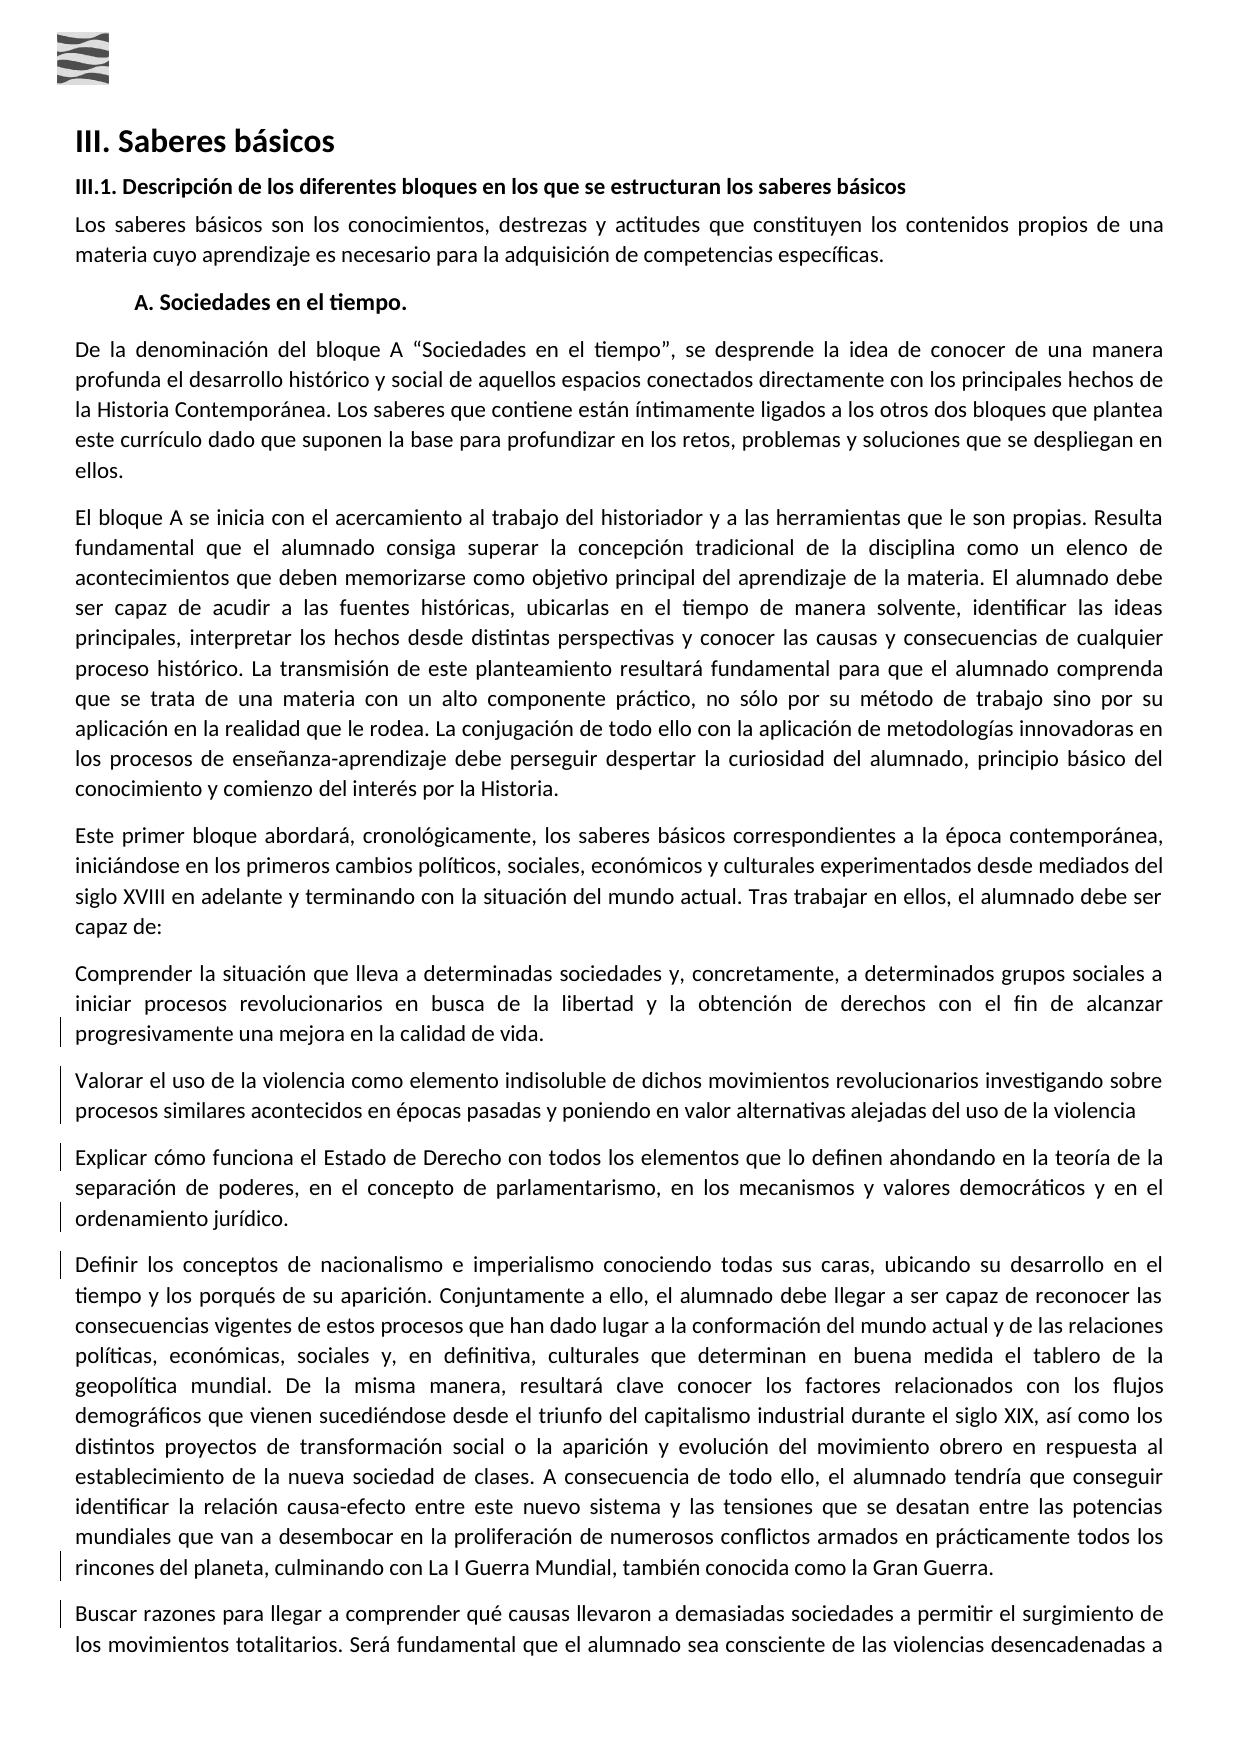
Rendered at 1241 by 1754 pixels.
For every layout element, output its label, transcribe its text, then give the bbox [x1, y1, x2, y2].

text Valorar el uso de la violencia como elemento indisoluble de dichos movimientos revolucionarios investigando sobre procesos similares acontecidos en épocas pasadas y poniendo en valor alternativas alejadas del uso de la violencia [75, 1066, 1165, 1124]
text De la denominación del bloque A “Sociedades en el tiempo”, se desprende la idea de conocer de una manera profunda el desarrollo histórico y social de aquellos espacios conectados directamente con los principales hechos de la Historia Contemporánea. Los saberes que contiene están íntimamente ligados a los otros dos bloques que plantea este currículo dado que suponen la base para profundizar en los retos, problemas y soluciones que se despliegan en ellos. [75, 335, 1165, 484]
text A. Sociedades en el tiempo. [134, 287, 1165, 316]
text Definir los conceptos de nacionalismo e imperialismo conociendo todas sus caras, ubicando su desarrollo en el tiempo y los porqués de su aparición. Conjuntamente a ello, el alumnado debe llegar a ser capaz de reconocer las consecuencias vigentes de estos procesos que han dado lugar a la conformación del mundo actual y de las relaciones políticas, económicas, sociales y, en definitiva, culturales que determinan en buena medida el tablero de la geopolítica mundial. De la misma manera, resultará clave conocer los factores relacionados con los flujos demográficos que vienen sucediéndose desde el triunfo del capitalismo industrial durante el siglo XIX, así como los distintos proyectos de transformación social o la aparición y evolución del movimiento obrero en respuesta al establecimiento de la nueva sociedad de clases. A consecuencia de todo ello, el alumnado tendría que conseguir identificar la relación causa-efecto entre este nuevo sistema y las tensiones que se desatan entre las potencias mundiales que van a desembocar en la proliferación de numerosos conflictos armados en prácticamente todos los rincones del planeta, culminando con La I Guerra Mundial, también conocida como la Gran Guerra. [75, 1251, 1165, 1581]
text III. Saberes básicos [75, 121, 1165, 161]
text Este primer bloque abordará, cronológicamente, los saberes básicos correspondientes a la época contemporánea, iniciándose en los primeros cambios políticos, sociales, económicos y culturales experimentados desde mediados del siglo XVIII en adelante y terminando con la situación del mundo actual. Tras trabajar en ellos, el alumnado debe ser capaz de: [75, 821, 1165, 940]
text El bloque A se inicia con el acercamiento al trabajo del historiador y a las herramientas que le son propias. Resulta fundamental que el alumnado consiga superar la concepción tradicional de la disciplina como un elenco de acontecimientos que deben memorizarse como objetivo principal del aprendizaje de la materia. El alumnado debe ser capaz de acudir a las fuentes históricas, ubicarlas en el tiempo de manera solvente, identificar las ideas principales, interpretar los hechos desde distintas perspectivas y conocer las causas y consecuencias de cualquier proceso histórico. La transmisión de este planteamiento resultará fundamental para que el alumnado comprenda que se trata de una materia con un alto componente práctico, no sólo por su método de trabajo sino por su aplicación en la realidad que le rodea. La conjugación de todo ello con la aplicación de metodologías innovadoras en los procesos de enseñanza-aprendizaje debe perseguir despertar la curiosidad del alumnado, principio básico del conocimiento y comienzo del interés por la Historia. [75, 503, 1165, 803]
text Comprender la situación que lleva a determinadas sociedades y, concretamente, a determinados grupos sociales a iniciar procesos revolucionarios en busca de la libertad y la obtención de derechos con el fin de alcanzar progresivamente una mejora en la calidad de vida. [75, 959, 1165, 1047]
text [75, 1599, 1165, 1658]
text Los saberes básicos son los conocimientos, destrezas y actitudes que constituyen los contenidos propios de una materia cuyo aprendizaje es necesario para la adquisición de competencias específicas. [75, 210, 1165, 268]
text III.1. Descripción de los diferentes bloques en los que se estructuran los saberes básicos [75, 172, 1165, 200]
text Explicar cómo funciona el Estado de Derecho con todos los elementos que lo definen ahondando en la teoría de la separación de poderes, en el concepto de parlamentarismo, en los mecanismos y valores democráticos y en el ordenamiento jurídico. [75, 1143, 1165, 1232]
